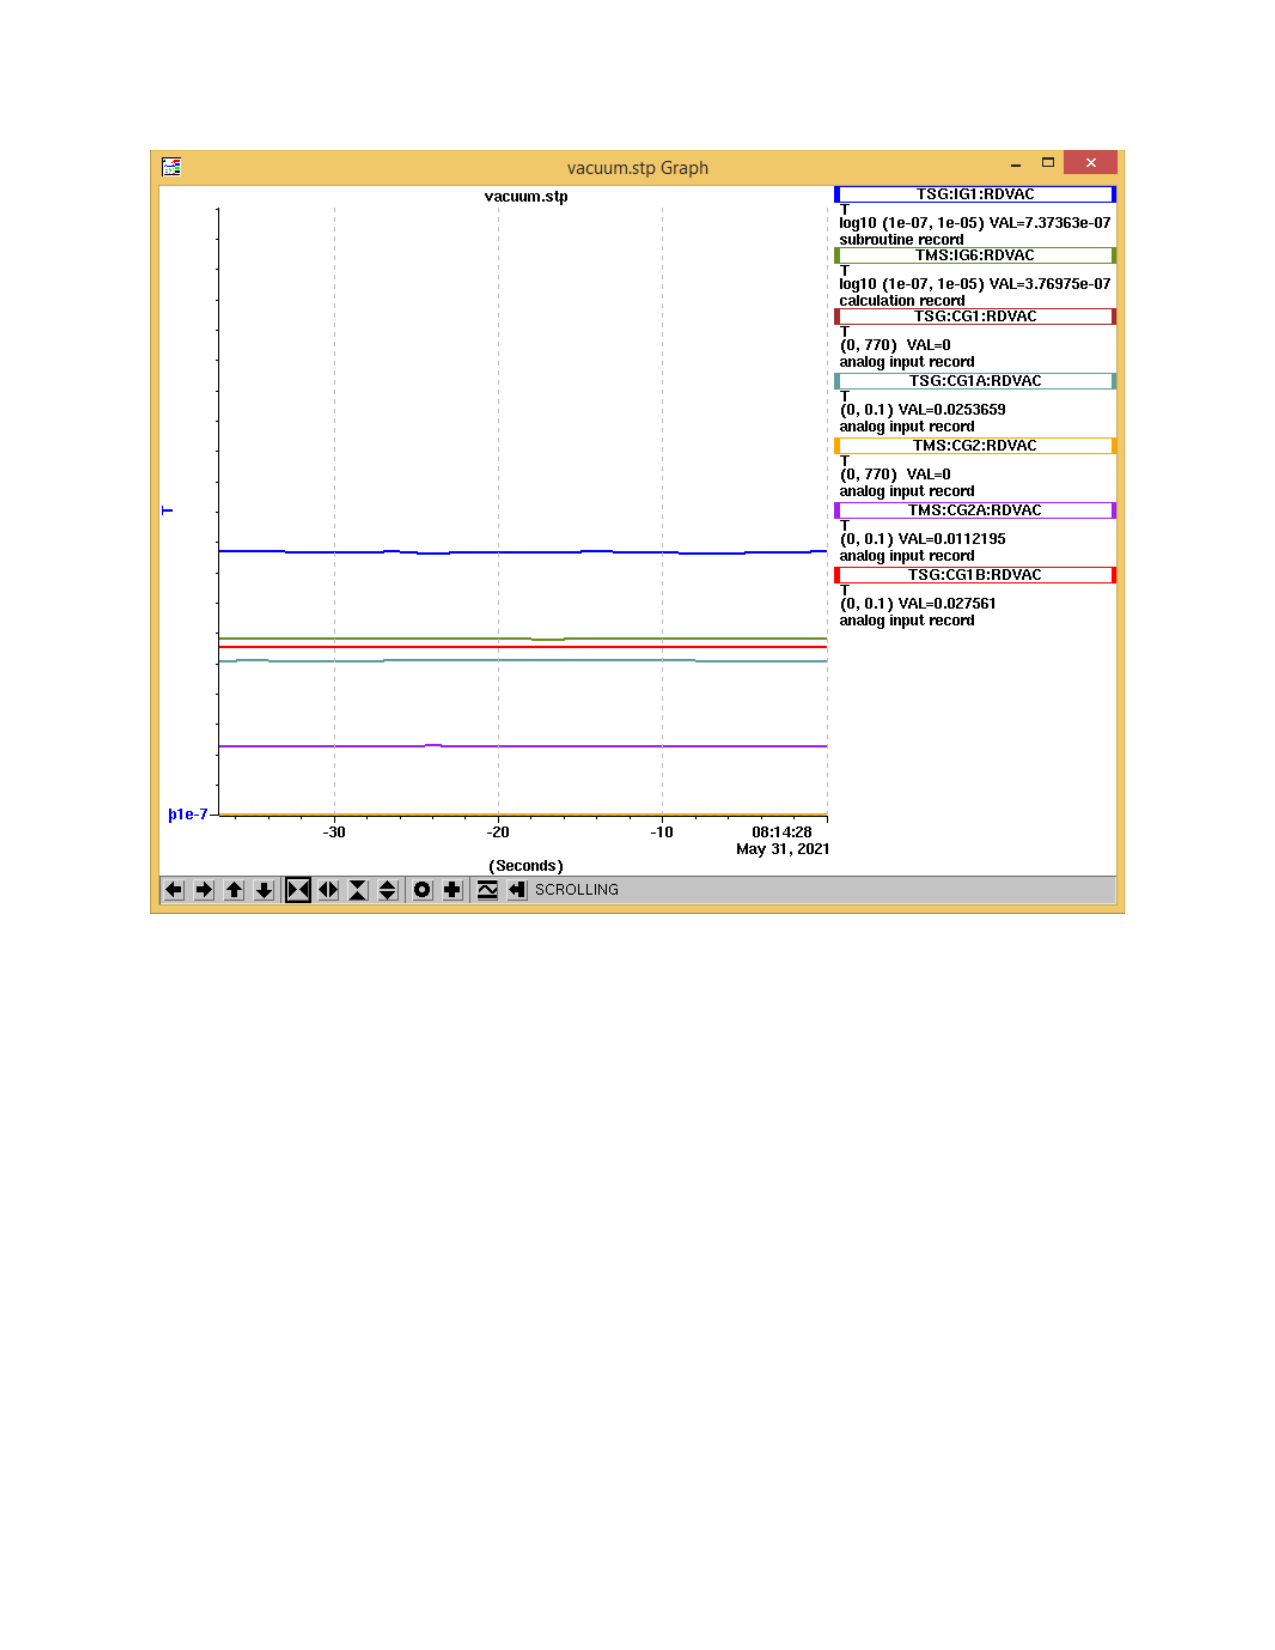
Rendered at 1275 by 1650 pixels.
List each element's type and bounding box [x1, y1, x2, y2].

picture [150, 150, 1125, 914]
